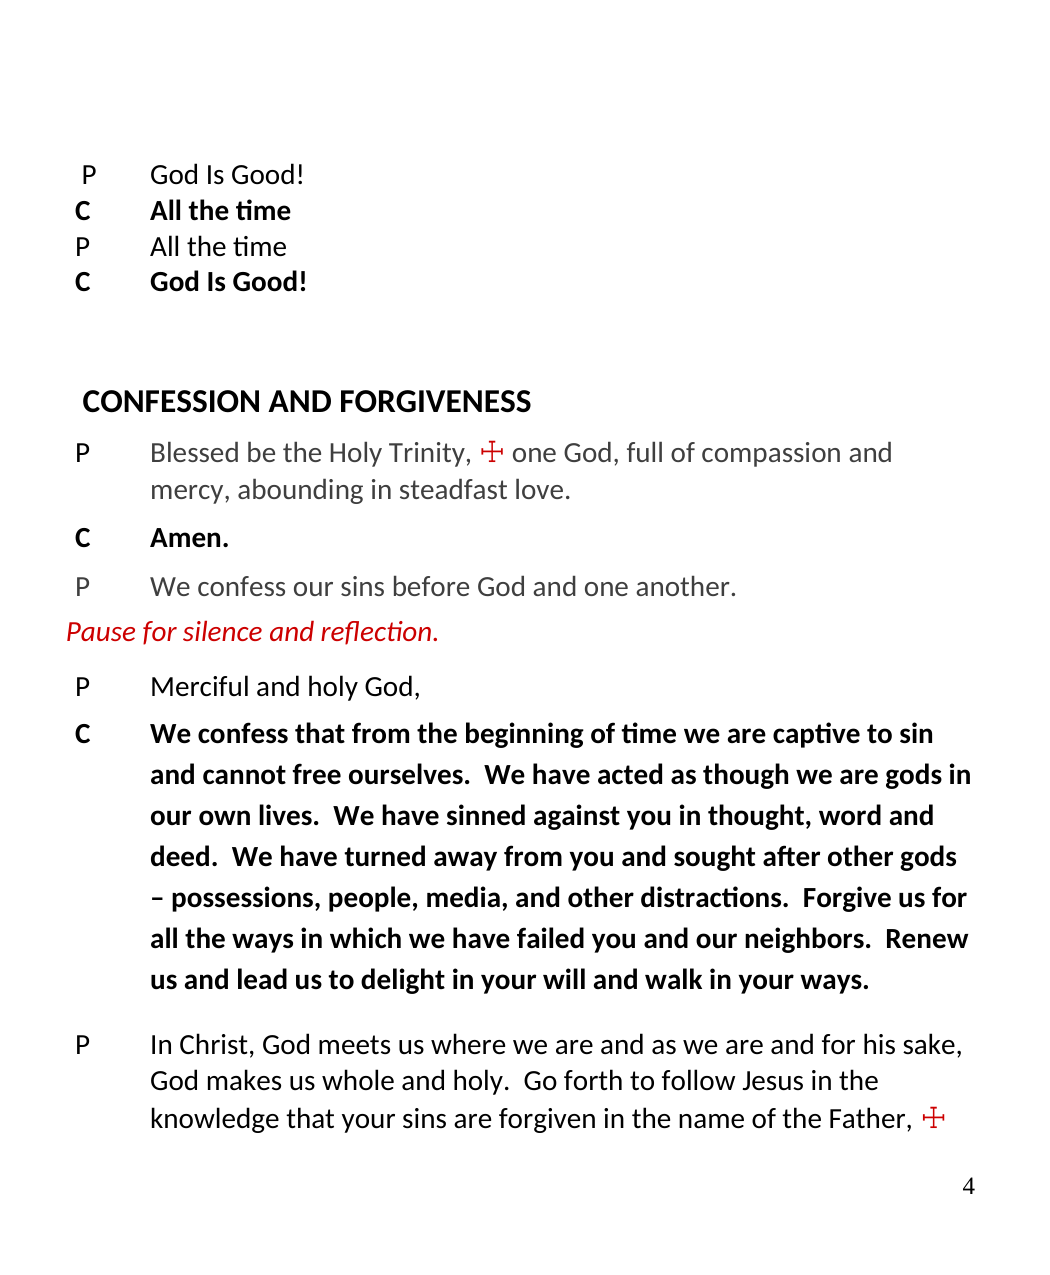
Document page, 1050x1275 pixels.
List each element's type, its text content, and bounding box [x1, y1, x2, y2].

text P Blessed be the Holy Trinity, ☩ one God, full of compassion and mercy, abounding in steadfast love. [75, 431, 975, 507]
text C We confess that from the beginning of time we are captive to sin and cannot free ourselves. We have acted as though we are gods in our own lives. We have sinned against you in thought, word and deed. We have turned away from you and sought after other gods – possessions, people, media, and other distractions. Forgive us for all the ways in which we have failed you and our neighbors. Renew us and lead us to delight in your will and walk in your ways. [75, 716, 975, 997]
text C Amen. [75, 519, 975, 555]
text CONFESSION AND FORGIVENESS [75, 380, 975, 421]
text C All the time [75, 192, 975, 228]
text P All the time [75, 228, 975, 263]
text P God Is Good! [75, 156, 975, 192]
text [75, 1026, 975, 1137]
text P Merciful and holy God, [75, 668, 975, 704]
text C God Is Good! [75, 263, 975, 299]
text P We confess our sins before God and one another. [75, 568, 975, 603]
text Pause for silence and reflection. [66, 613, 975, 649]
